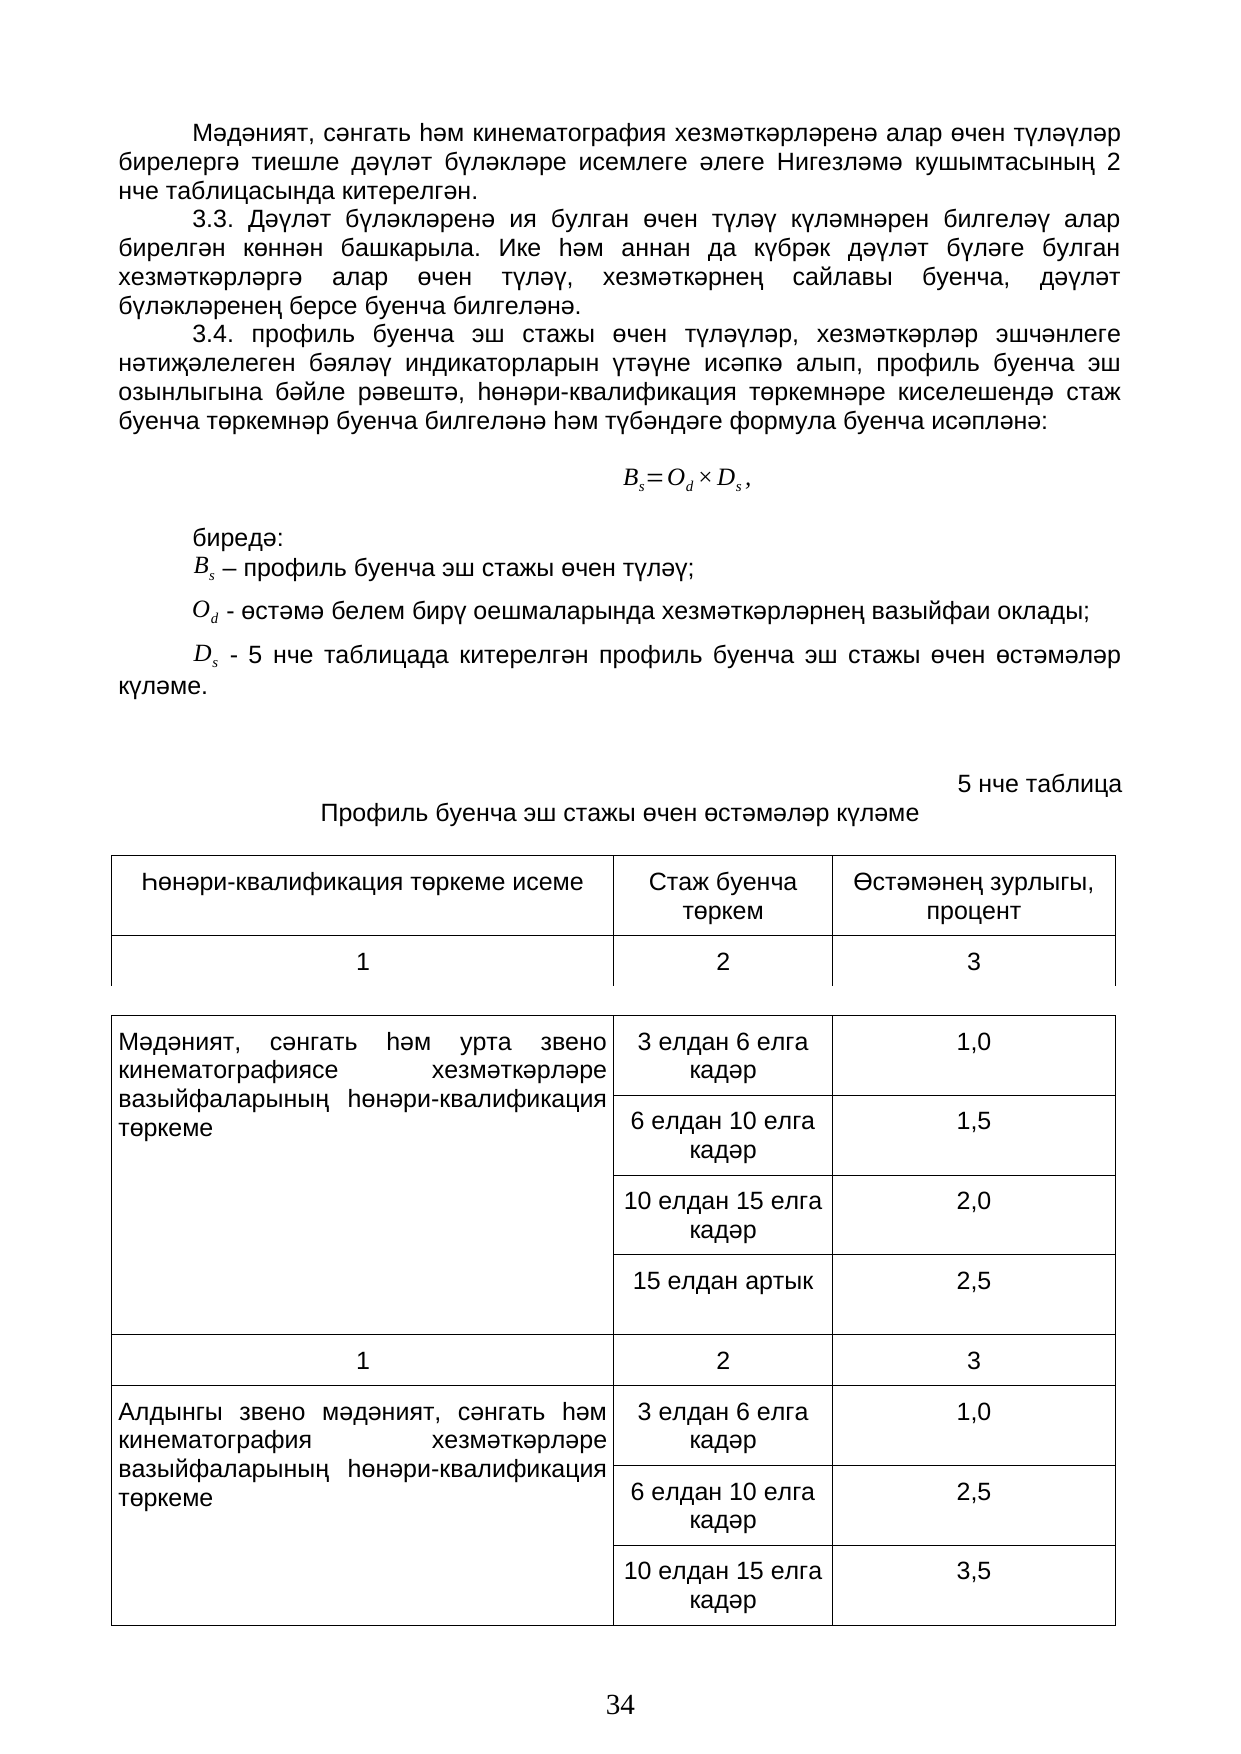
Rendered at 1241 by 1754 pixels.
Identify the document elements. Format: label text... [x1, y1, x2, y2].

table_header Стаж буенча төркем [614, 856, 832, 935]
text - 5 нче таблицада китерелгән профиль буенча эш стажы өчен өстәмәләр күләме. [118, 640, 1122, 728]
table_cell 2 [614, 1335, 832, 1385]
table_cell 2,5 [833, 1466, 1115, 1545]
table_cell 10 елдан 15 елга кадәр [614, 1546, 832, 1624]
text Профиль буенча эш стажы өчен өстәмәләр күләме [118, 798, 1122, 827]
text 5 нче таблица [118, 769, 1122, 798]
table_header 1,0 [833, 1016, 1115, 1095]
text биредә: [118, 523, 1122, 552]
table_cell 3 елдан 6 елга кадәр [614, 1386, 832, 1465]
text - өстәмә белем бирү оешмаларында хезмәткәрләрнең вазыйфаи оклады; [118, 596, 1122, 627]
table_cell 1,0 [833, 1386, 1115, 1465]
table_header 3 елдан 6 елга кадәр [614, 1016, 832, 1095]
table_cell 1,5 [833, 1096, 1115, 1174]
text Мәдәният, сәнгать һәм кинематография хезмәткәрләренә алар өчен түләүләр бирелергә тиешле дәүләт бүләкләре исемлеге әлеге Нигезләмә кушымтасының 2 нче таблицасында китерелгән. [118, 118, 1122, 204]
table_header Өстәмәнең зурлыгы, процент [833, 856, 1115, 935]
table_cell 2,5 [833, 1255, 1115, 1334]
table_cell 2 [614, 936, 832, 986]
table_cell 1 [112, 1335, 613, 1385]
text – профиль буенча эш стажы өчен түләү; [118, 552, 1122, 583]
table_cell 6 елдан 10 елга кадәр [614, 1096, 832, 1174]
table_cell 10 елдан 15 елга кадәр [614, 1176, 832, 1254]
table_cell Алдынгы звено мәдәният, сәнгать һәм кинематография хезмәткәрләре вазыйфаларының һөнәри-квалификация төркеме [112, 1386, 613, 1624]
table_cell 15 елдан артык [614, 1255, 832, 1334]
table_cell 1 [112, 936, 613, 986]
table_cell 3,5 [833, 1546, 1115, 1624]
table_cell 2,0 [833, 1176, 1115, 1254]
text 3.4. профиль буенча эш стажы өчен түләүләр, хезмәткәрләр эшчәнлеге нәтиҗәлелеген бәяләү индикаторларын үтәүне исәпкә алып, профиль буенча эш озынлыгына бәйле рәвештә, һөнәри-квалификация төркемнәре киселешендә стаж буенча төркемнәр буенча билгеләнә һәм түбәндәге формула буенча исәпләнә: [118, 319, 1122, 434]
table_cell 3 [833, 1335, 1115, 1385]
table_header Һөнәри-квалификация төркеме исеме [112, 856, 613, 935]
text 3.3. Дәүләт бүләкләренә ия булган өчен түләү күләмнәрен билгеләү алар бирелгән көннән башкарыла. Ике һәм аннан да күбрәк дәүләт бүләге булган хезмәткәрләргә алар өчен түләү, хезмәткәрнең сайлавы буенча, дәүләт бүләкләренең берсе буенча билгеләнә. [118, 204, 1122, 319]
table_cell 6 елдан 10 елга кадәр [614, 1466, 832, 1545]
table_header Мәдәният, сәнгать һәм урта звено кинематографиясе хезмәткәрләре вазыйфаларының һөнәри-квалификация төркеме [112, 1016, 613, 1334]
table_cell 3 [833, 936, 1115, 986]
